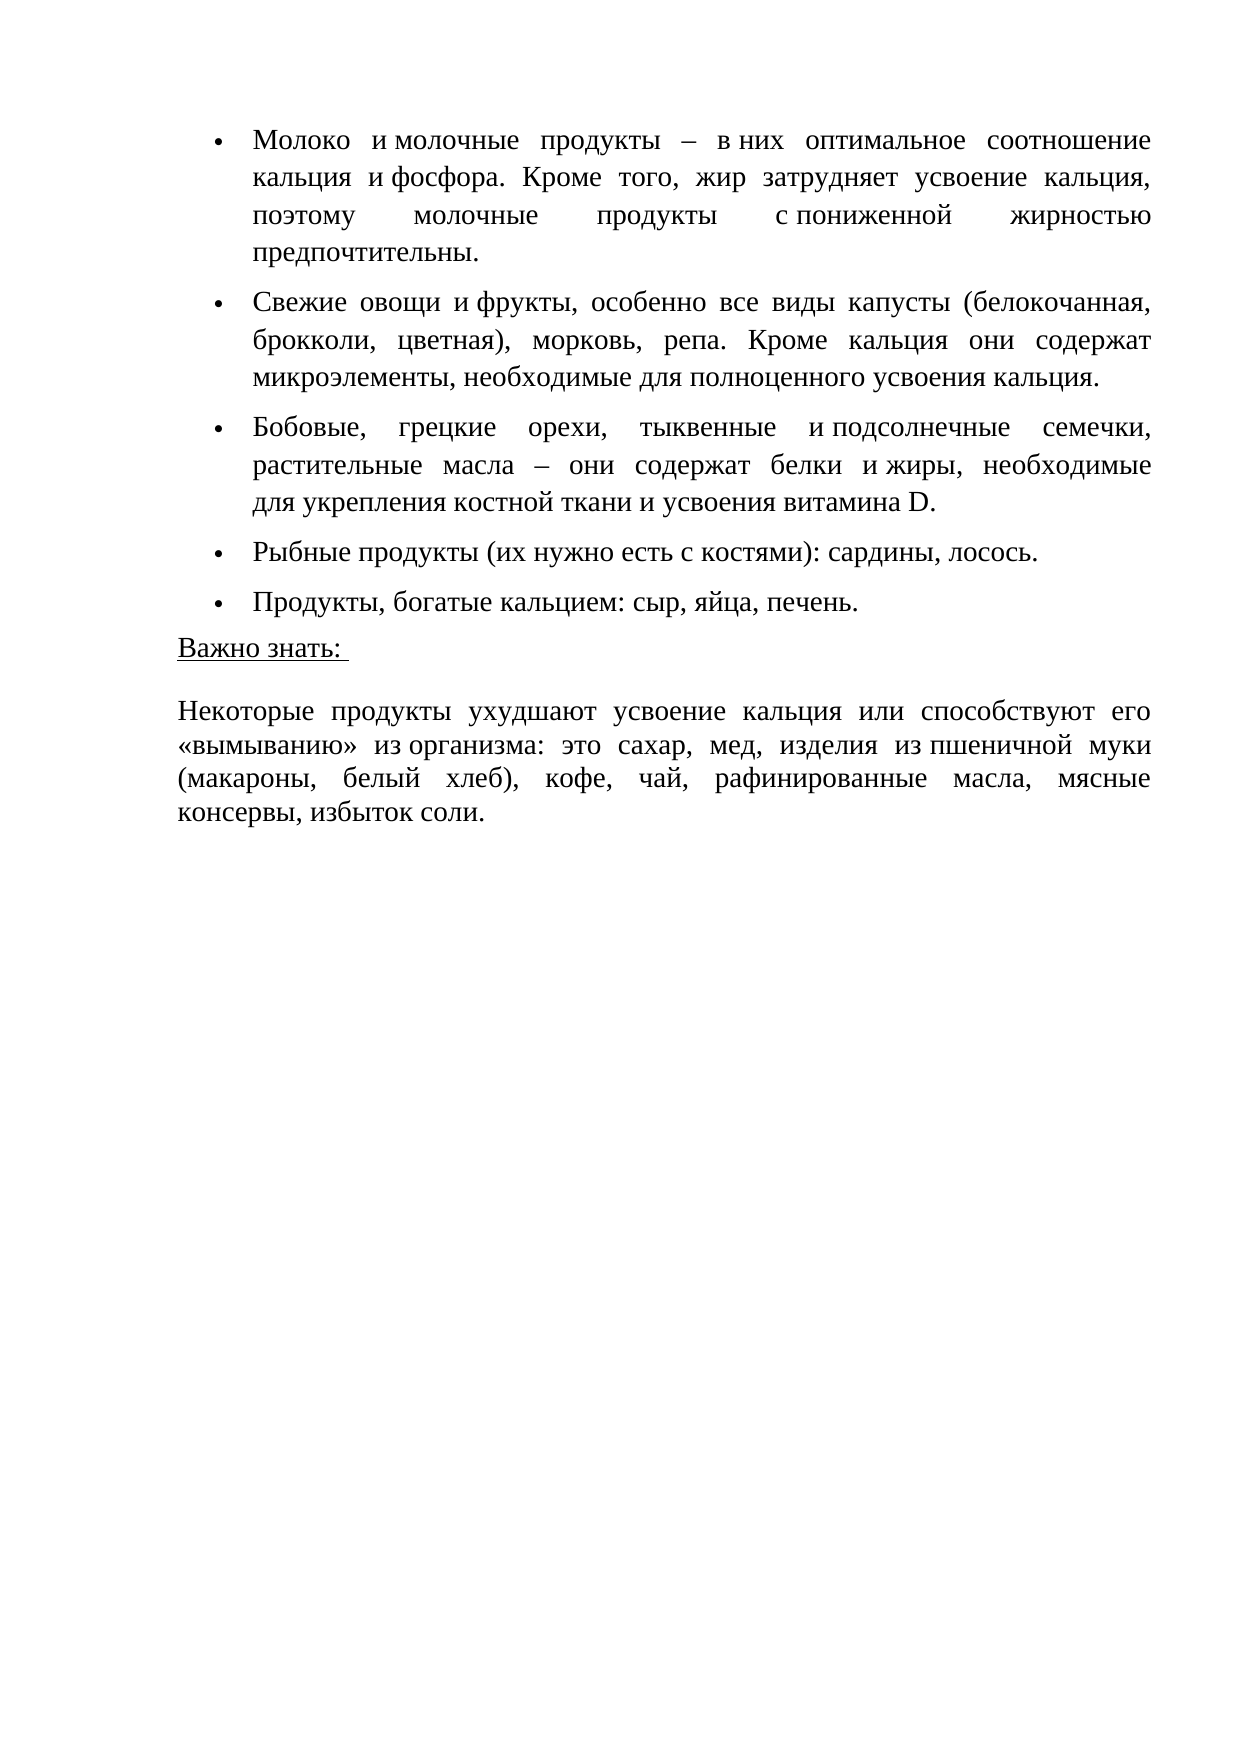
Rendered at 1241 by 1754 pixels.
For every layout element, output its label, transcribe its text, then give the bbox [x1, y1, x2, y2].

list Молоко и молочные продукты – в них оптимальное соотношение кальция и фосфора. Кроме того, жир затрудняет усвоение кальция, поэтому молочные продукты с пониженной жирностью предпочтительны. [215, 118, 1152, 268]
text Некоторые продукты ухудшают усвоение кальция или способствуют его «вымыванию» из организма: это сахар, мед, изделия из пшеничной муки (макароны, белый хлеб), кофе, чай, рафинированные масла, мясные консервы, избыток соли. [177, 693, 1152, 827]
list Рыбные продукты (их нужно есть с костями): сардины, лосось. [215, 531, 1152, 568]
text Важно знать: [177, 631, 1152, 664]
list Продукты, богатые кальцием: сыр, яйца, печень. [215, 581, 1152, 618]
list Бобовые, грецкие орехи, тыквенные и подсолнечные семечки, растительные масла – они содержат белки и жиры, необходимые для укрепления костной ткани и усвоения витамина D. [215, 406, 1152, 518]
list Свежие овощи и фрукты, особенно все виды капусты (белокочанная, брокколи, цветная), морковь, репа. Кроме кальция они содержат микроэлементы, необходимые для полноценного усвоения кальция. [215, 281, 1152, 393]
